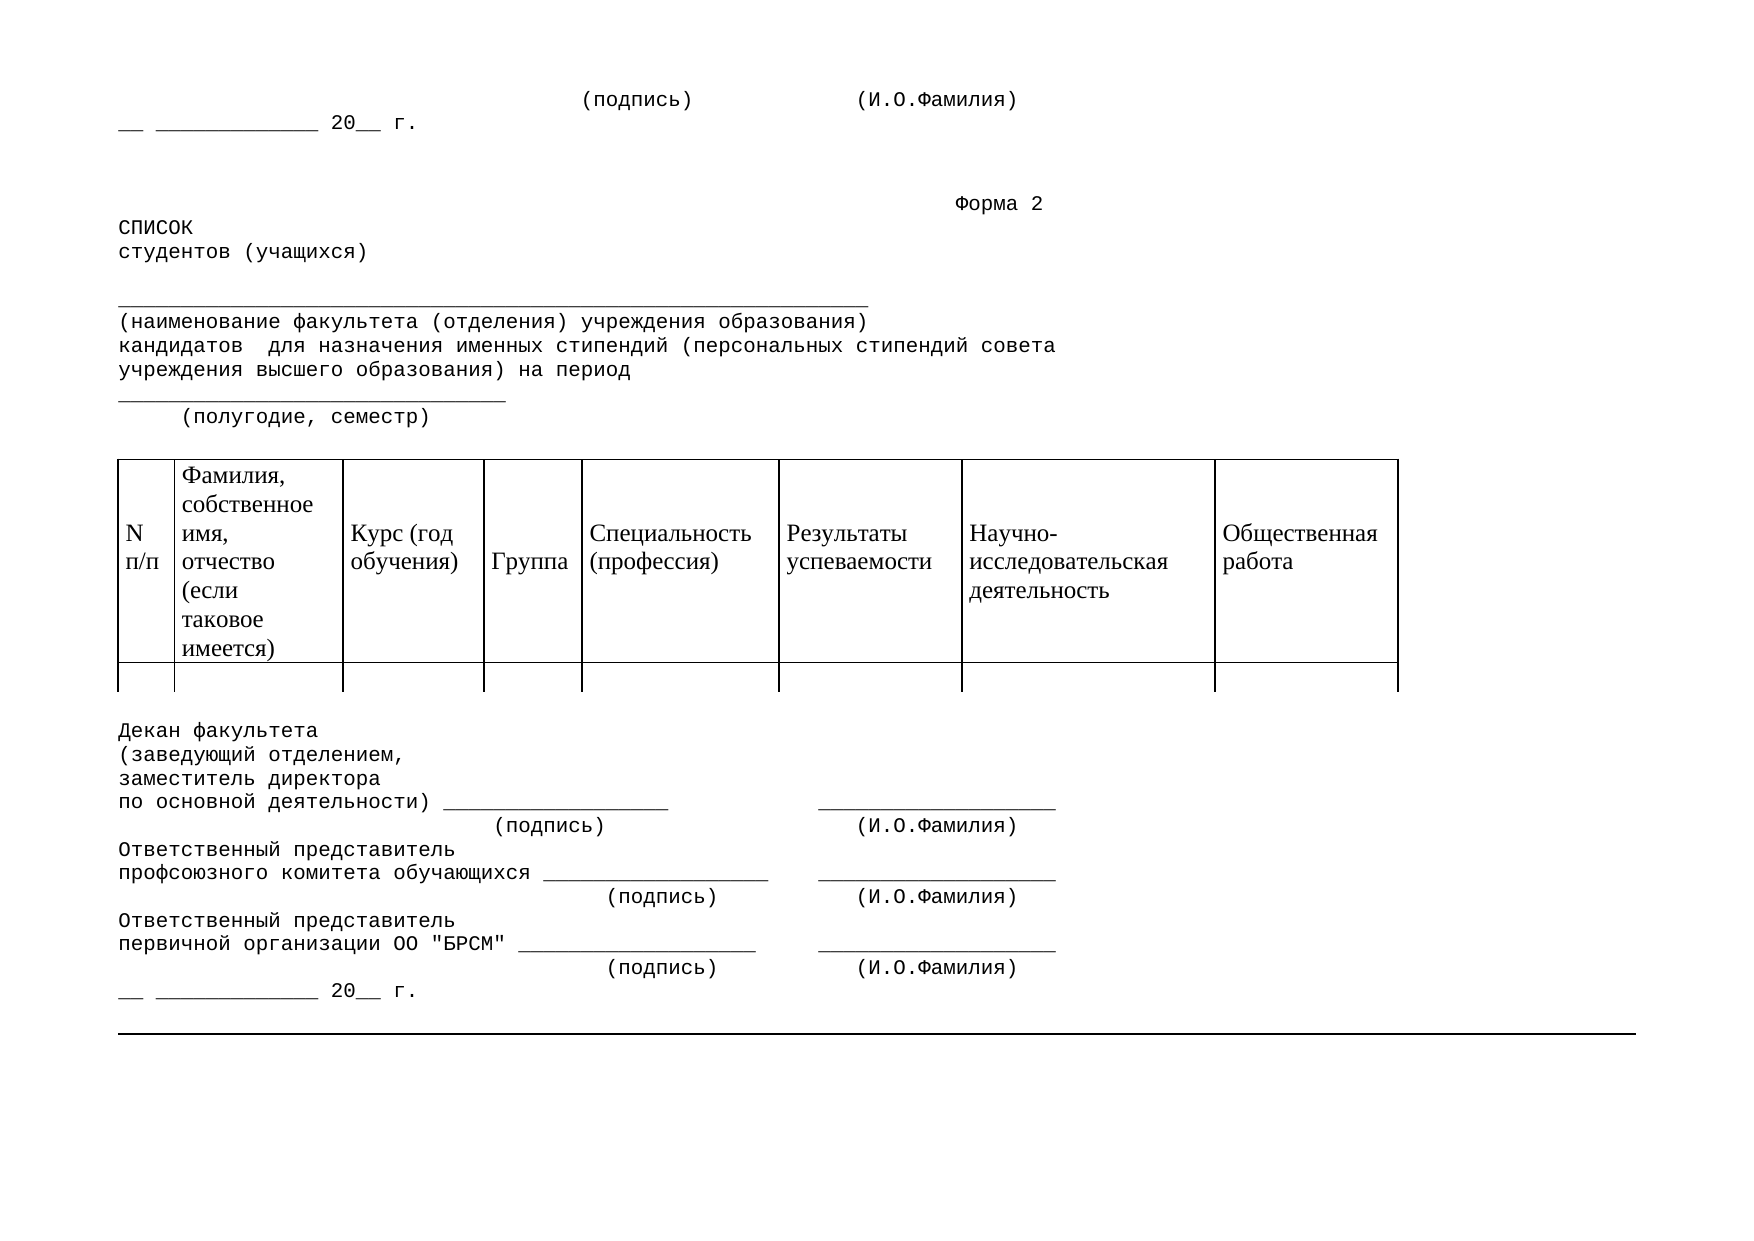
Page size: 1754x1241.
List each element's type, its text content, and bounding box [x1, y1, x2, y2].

text (заведующий отделением, [118, 744, 1636, 768]
text по основной деятельности) __________________ ___________________ [118, 791, 1636, 815]
text (подпись) (И.О.Фамилия) [118, 815, 1636, 839]
text ____________________________________________________________ [118, 288, 1636, 312]
table_header Курс (год обучения) [344, 460, 483, 661]
text учреждения высшего образования) на период [118, 359, 1636, 382]
table_header Результаты успеваемости [780, 460, 961, 661]
text (подпись) (И.О.Фамилия) [118, 88, 1636, 112]
text Декан факультета [118, 720, 1636, 744]
table_cell [175, 663, 342, 692]
text (наименование факультета (отделения) учреждения образования) [118, 312, 1636, 335]
table_cell [1216, 663, 1397, 692]
text заместитель директора [118, 768, 1636, 791]
text Ответственный представитель [118, 839, 1636, 862]
text (подпись) (И.О.Фамилия) [118, 957, 1636, 981]
table_cell [119, 663, 174, 692]
text СПИСОК [118, 217, 1636, 241]
table_header Группа [485, 460, 581, 661]
table_cell [780, 663, 961, 692]
table_header Специальность (профессия) [583, 460, 778, 661]
text __ _____________ 20__ г. [118, 112, 1636, 136]
text первичной организации ОО "БРСМ" ___________________ ___________________ [118, 933, 1636, 957]
table_cell [963, 663, 1214, 692]
text _______________________________ [118, 382, 1636, 406]
table_cell [583, 663, 778, 692]
text (полугодие, семестр) [118, 406, 1636, 430]
table_header N п/п [119, 460, 174, 661]
table_header Общественная работа [1216, 460, 1397, 661]
text кандидатов для назначения именных стипендий (персональных стипендий совета [118, 335, 1636, 359]
text профсоюзного комитета обучающихся __________________ ___________________ [118, 862, 1636, 886]
table_header Фамилия, собственное имя, отчество (если таковое имеется) [175, 460, 342, 661]
text Форма 2 [118, 193, 1636, 217]
text __ _____________ 20__ г. [118, 981, 1636, 1004]
table_cell [344, 663, 483, 692]
text студентов (учащихся) [118, 241, 1636, 264]
table_cell [485, 663, 581, 692]
text Ответственный представитель [118, 909, 1636, 933]
text (подпись) (И.О.Фамилия) [118, 886, 1636, 909]
table_header Научно- исследовательская деятельность [963, 460, 1214, 661]
